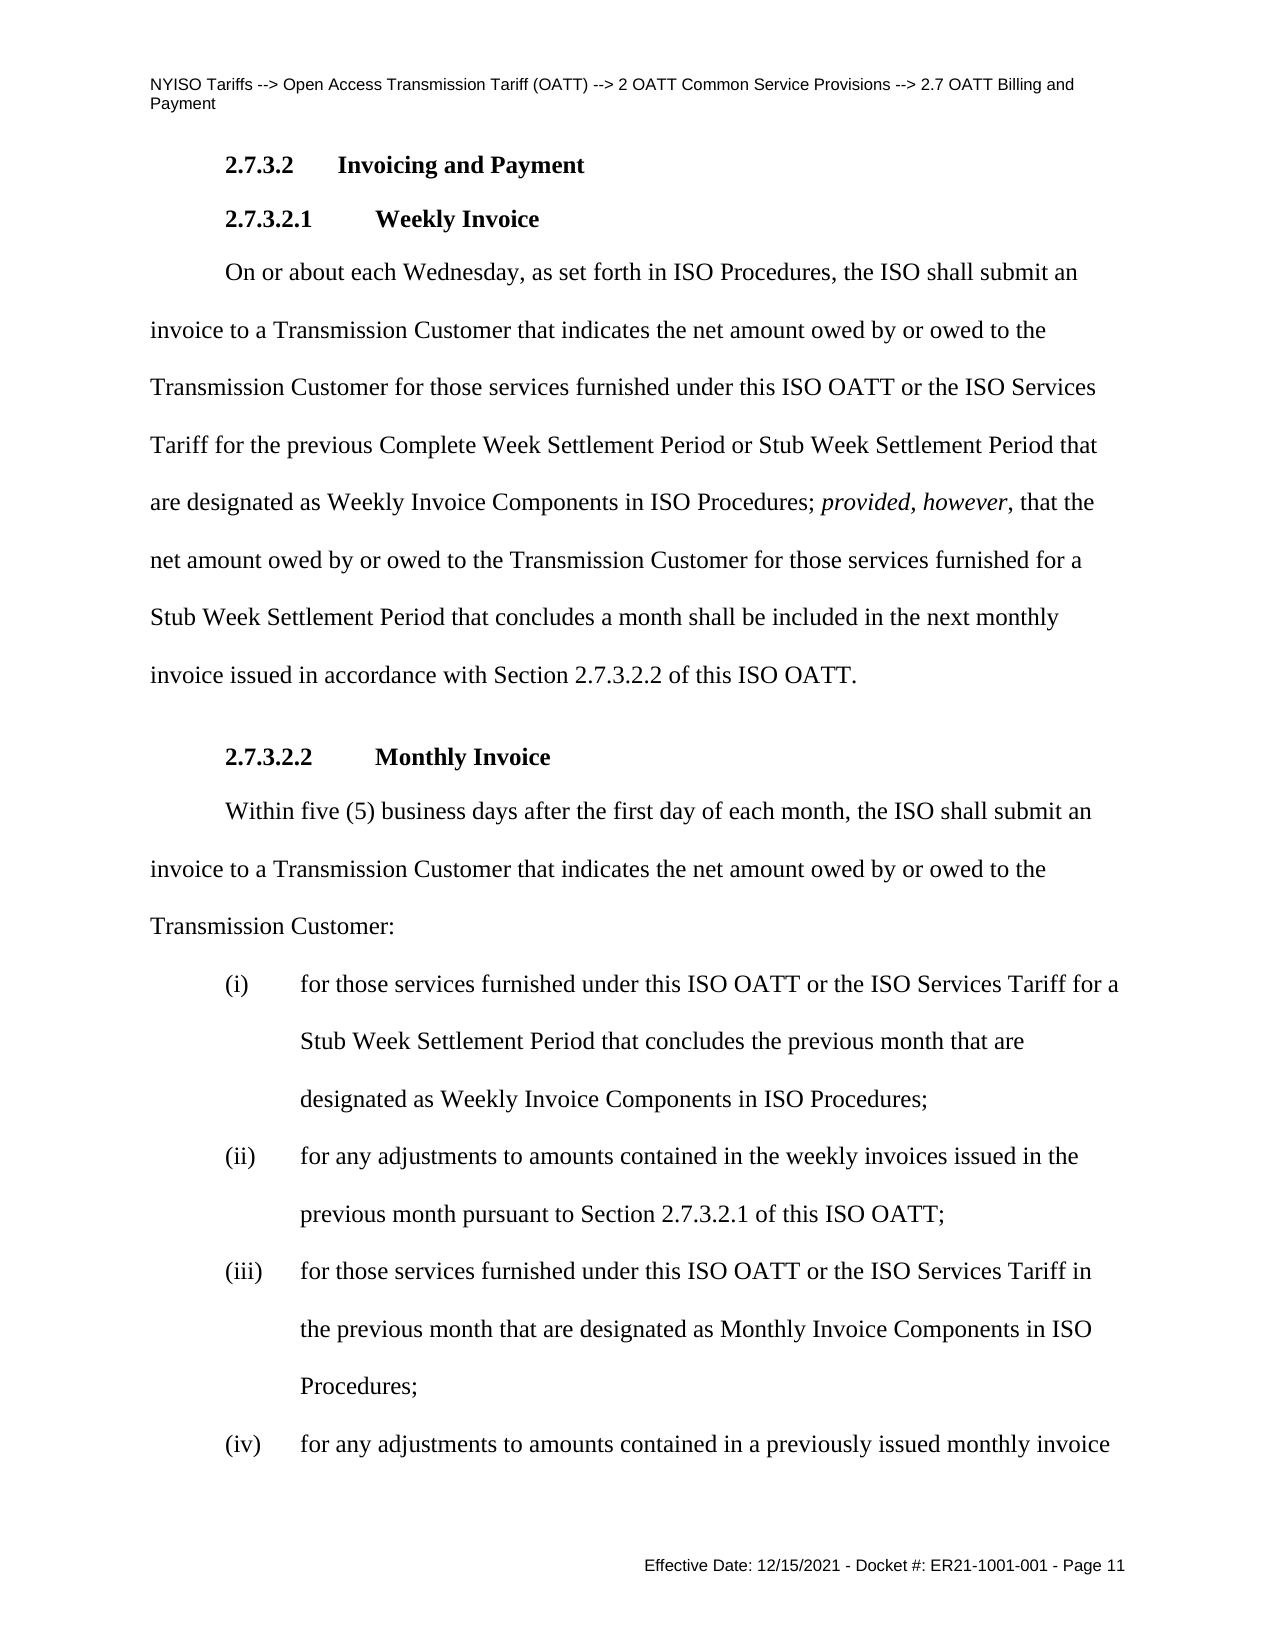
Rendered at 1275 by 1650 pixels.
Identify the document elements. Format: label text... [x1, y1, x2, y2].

text 2.7.3.2.1 Weekly Invoice [225, 204, 1125, 232]
text (i) for those services furnished under this or the ISO Services Tariff for a Stub Week Settlement Period that concludes the previous month that are designated as Weekly Invoice Components in ISO Procedures; [225, 969, 1125, 1112]
subtitle 2.7.3.2 Invoicing and Payment [225, 150, 1125, 179]
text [225, 1429, 1125, 1457]
text 2.7.3.2.2 Monthly Invoice [225, 742, 1125, 771]
text Within five (5) business days after the first day of each month, the ISO shall submit an invoice to a Transmission Customer that indicates the net amount owed by or owed to the Transmission Customer: [150, 796, 1125, 940]
text On or about each Wednesday, as set forth in ISO Procedures, the ISO shall submit an invoice to a Transmission Customer that indicates the net amount owed by or owed to the Transmission Customer for those services furnished under this ISO OATT or the ISO Services Tariff for the previous Complete Week Settlement Period or Stub Week Settlement Period that are designated as Weekly Invoice Components in ISO Procedures; provided, however, that the net amount owed by or owed to the Transmission Customer for those services furnished for a Stub Week Settlement Period that concludes a month shall be included in the next monthly invoice issued in accordance with Section 2.7.3.2.2 of this ISO OATT. [150, 257, 1125, 689]
text (iii) for those services furnished under this ISO OATT or the ISO Services Tariff in the previous month that are designated as Monthly Invoice Components in ISO Procedures; [225, 1256, 1125, 1400]
text (ii) for any adjustments to amounts contained in the weekly invoices issued in the previous month pursuant to Section 2.7.3.2.1 of this ISO OATT; [225, 1141, 1125, 1227]
